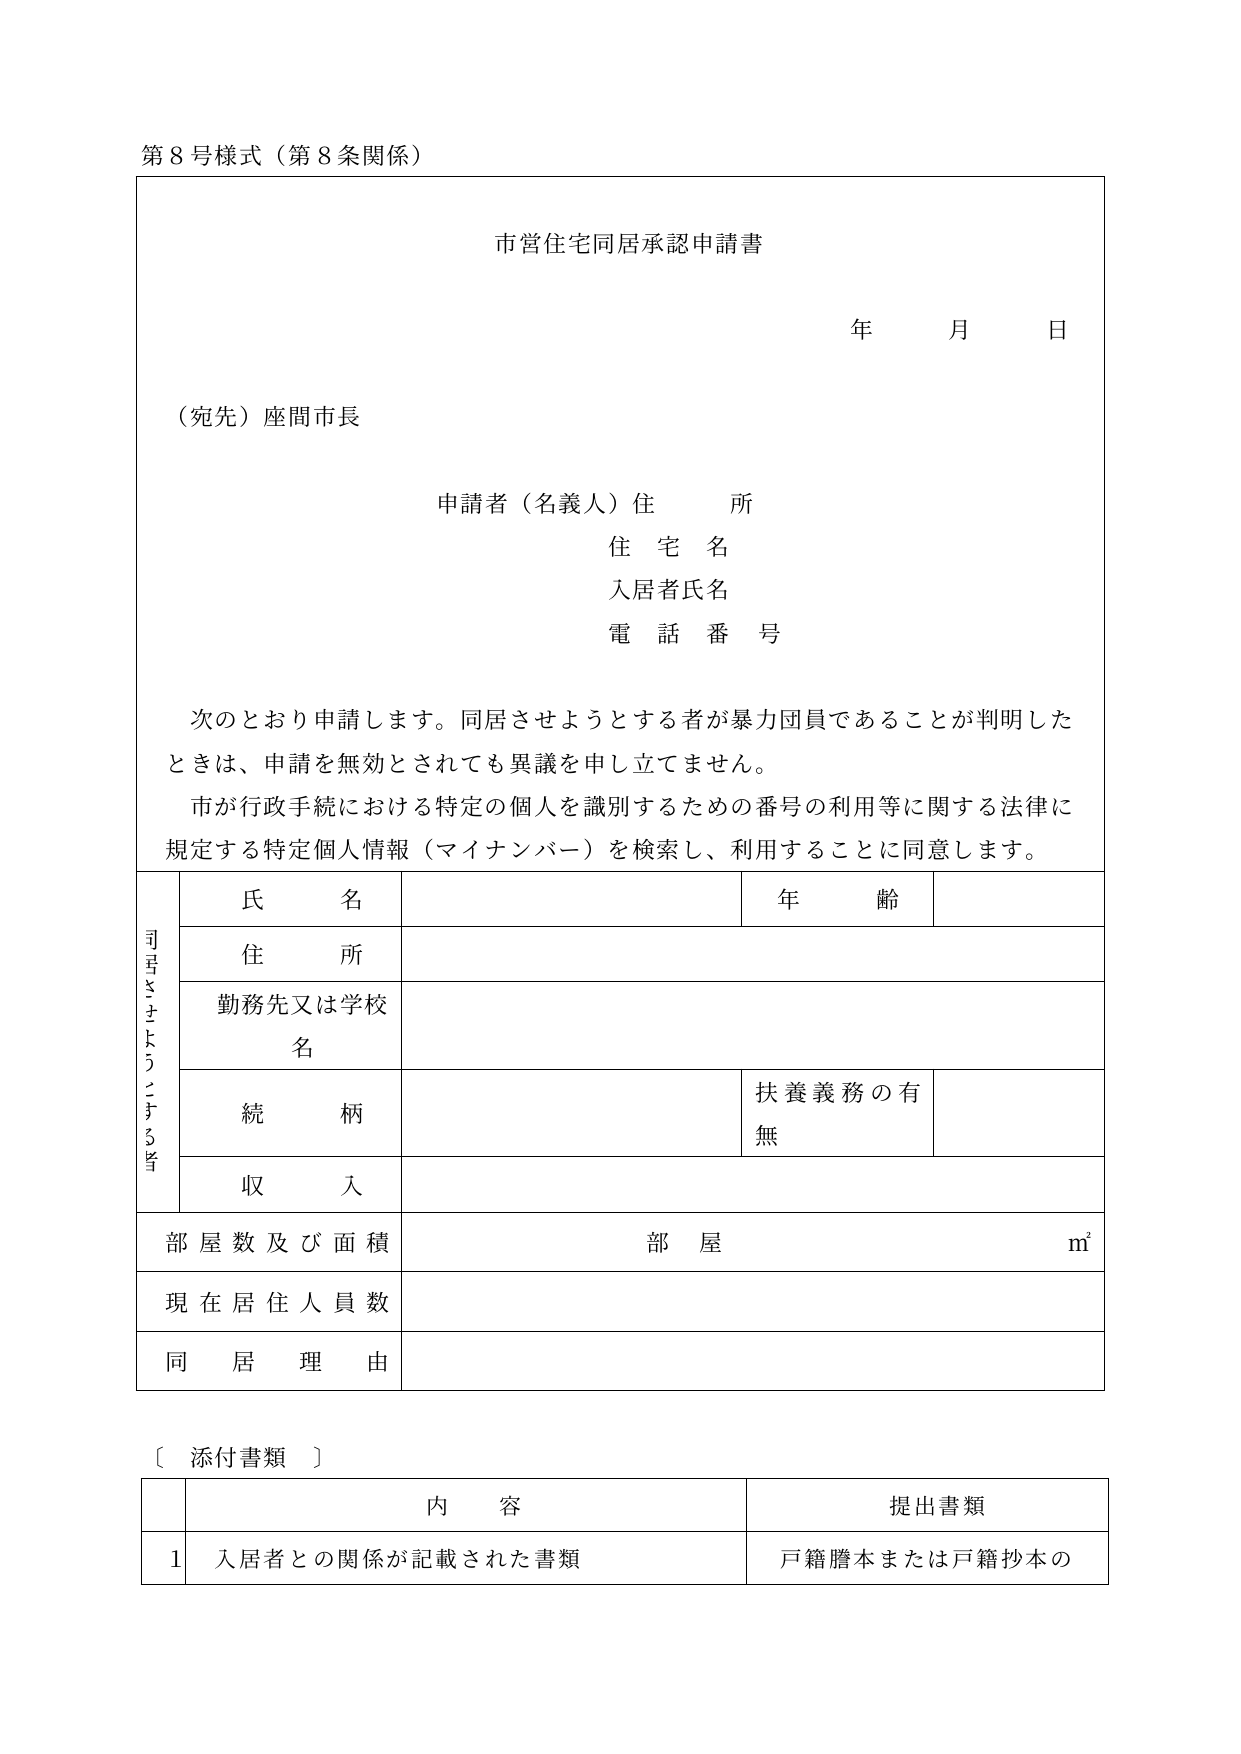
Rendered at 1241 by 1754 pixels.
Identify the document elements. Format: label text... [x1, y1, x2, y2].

table_cell 年 齢 [742, 872, 933, 926]
table_header [142, 1479, 185, 1531]
table_cell 部屋数及び面積 [137, 1213, 401, 1271]
table_cell [402, 1332, 1104, 1390]
table_cell [402, 1157, 1104, 1212]
table_header 提出書類 [747, 1479, 1108, 1531]
text 第８号様式（第８条関係） [141, 133, 1099, 176]
table_cell [402, 927, 1104, 981]
table_cell [402, 1272, 1104, 1331]
table_cell 現在居住人員数 [137, 1272, 401, 1331]
text 〔 添付書類 〕 [141, 1434, 1099, 1478]
table_header 市営住宅同居承認申請書 年 月 日 （宛先）座間市長 申請者（名義人）住 所 住 宅 名 入居者氏名 電話番号 次のとおり申請します。同居させようとする者が暴力団員であることが判明したときは、申請を無効とされても異議を申し立てません。 市が行政手続における特定の個人を識別するための番号の利用等に関する法律に規定する特定個人情報（マイナンバー）を検索し、利用することに同意します。 [137, 177, 1104, 871]
table_cell 収 入 [180, 1157, 401, 1212]
table_cell 住 所 [180, 927, 401, 981]
table_cell [402, 872, 741, 926]
table_cell 氏 名 [180, 872, 401, 926]
table_cell 扶養義務の有無 [742, 1070, 933, 1156]
table_cell [934, 1070, 1104, 1156]
table_cell [402, 1070, 741, 1156]
table_cell 入居者との関係が記載された書類 [186, 1532, 746, 1584]
table_cell 部屋 ㎡ [402, 1213, 1104, 1271]
table_cell １ [142, 1532, 185, 1584]
table_cell 戸籍謄本または戸籍抄本の写し [747, 1532, 1108, 1584]
table_cell [402, 982, 1104, 1068]
table_cell 続 柄 [180, 1070, 401, 1156]
table_cell [934, 872, 1104, 926]
table_cell 同居させようとする者 [137, 872, 179, 1212]
table_header 内 容 [186, 1479, 746, 1531]
table_cell 勤務先又は学校名 [180, 982, 401, 1068]
table_cell 同居理由 [137, 1332, 401, 1390]
